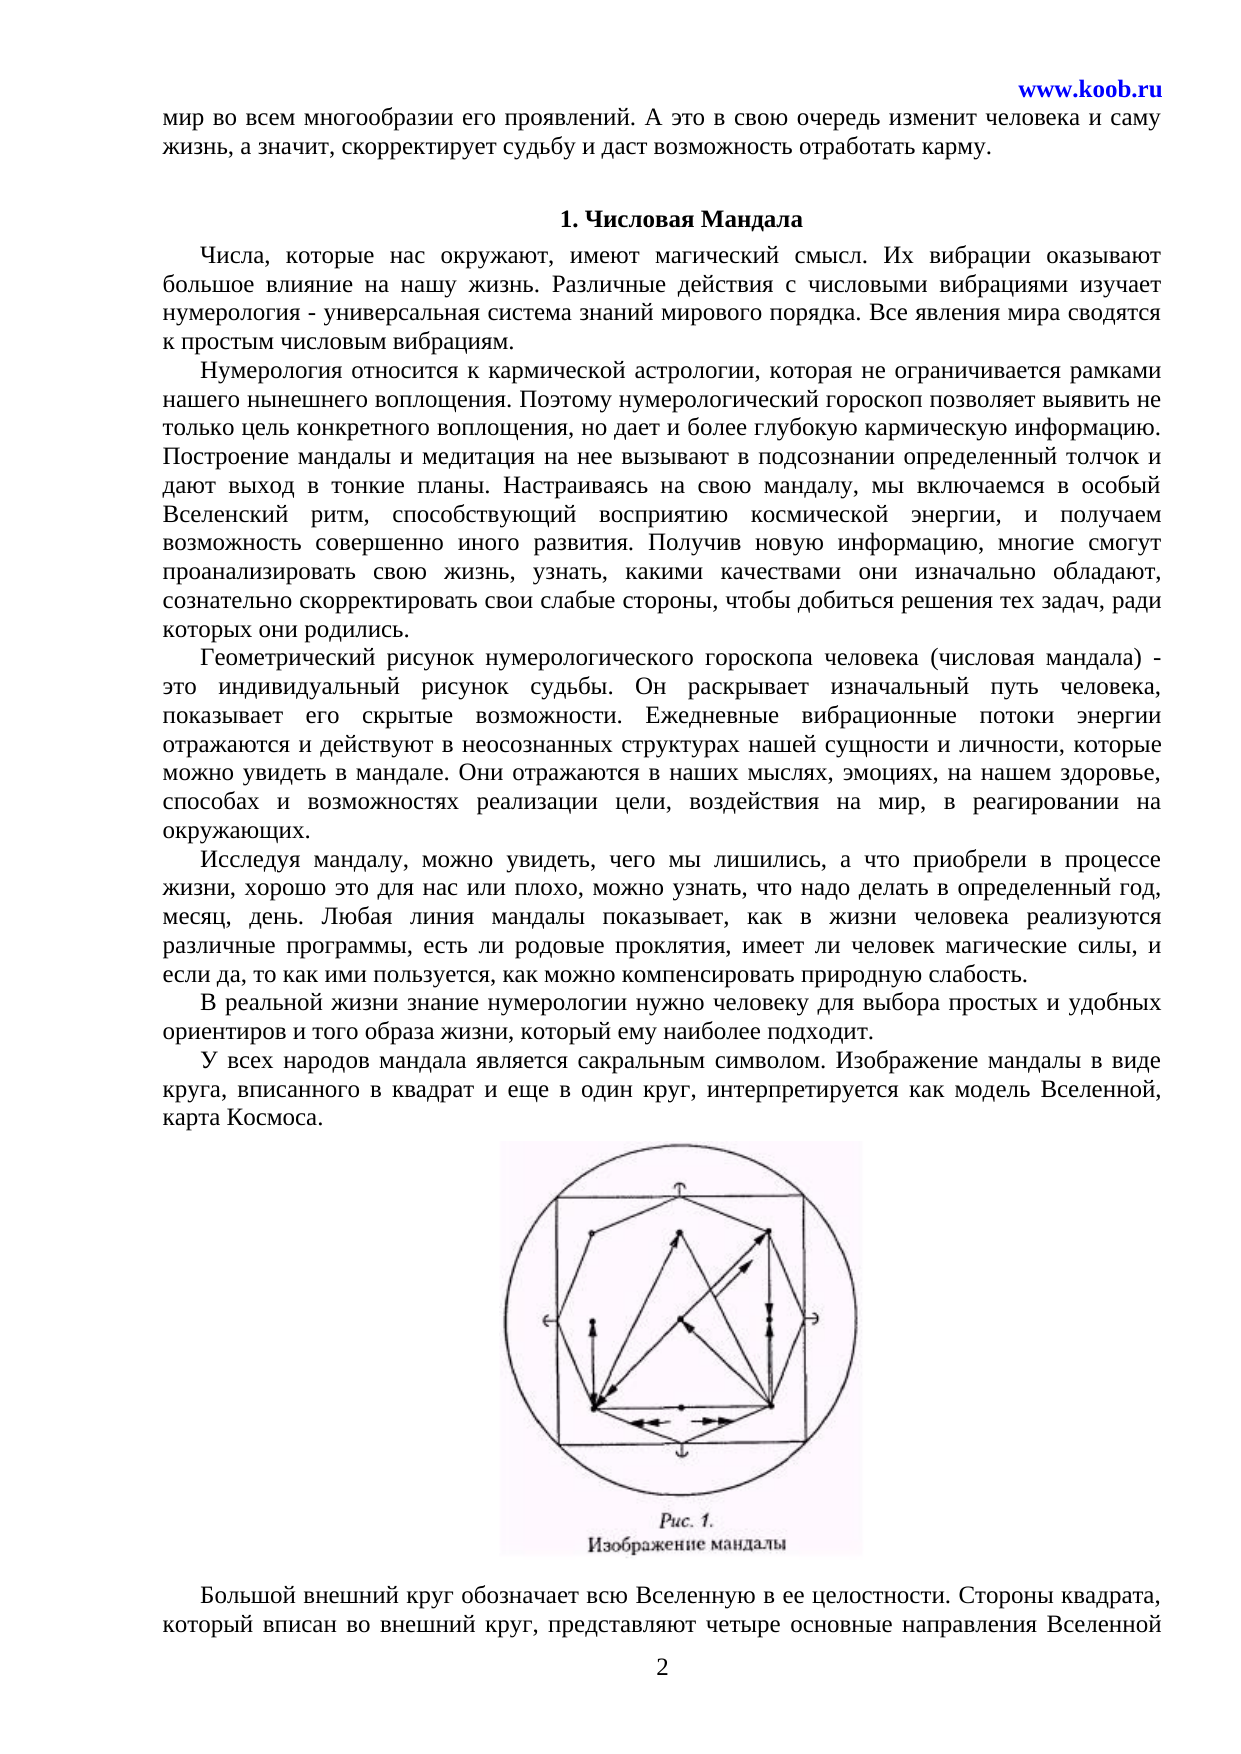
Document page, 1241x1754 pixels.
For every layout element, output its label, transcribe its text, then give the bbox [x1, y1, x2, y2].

text В реальной жизни знание нумерологии нужно человеку для выбора простых и удобных ориентиров и того образа жизни, который ему наиболее подходит. [162, 987, 1162, 1045]
text Геометрический рисунок нумерологического гороскопа человека (числовая мандала) - это индивидуальный рисунок судьбы. Он раскрывает изначальный путь человека, показывает его скрытые возможности. Ежедневные вибрационные потоки энергии отражаются и действуют в неосознанных структурах нашей сущности и личности, которые можно увидеть в мандале. Они отражаются в наших мыслях, эмоциях, на нашем здоровье, способах и возможностях реализации цели, воздействия на мир, в реагировании на окружающих. [162, 642, 1162, 844]
text Исследуя мандалу, можно увидеть, чего мы лишились, а что приобрели в процессе жизни, хорошо это для нас или плохо, можно узнать, что надо делать в определенный год, месяц, день. Любая линия мандалы показывает, как в жизни человека реализуются различные программы, есть ли родовые проклятия, имеет ли человек магические силы, и если да, то как ими пользуется, как можно компенсировать природную слабость. [162, 844, 1162, 987]
text Нумерология относится к кармической астрологии, которая не ограничивается рамками нашего нынешнего воплощения. Поэтому нумерологический гороскоп позволяет выявить не только цель конкретного воплощения, но дает и более глубокую кармическую информацию. Построение мандалы и медитация на нее вызывают в подсознании определенный толчок и дают выход в тонкие планы. Настраиваясь на свою мандалу, мы включаемся в особый Вселенский ритм, способствующий восприятию космической энергии, и получаем возможность совершенно иного развития. Получив новую информацию, многие смогут проанализировать свою жизнь, узнать, какими качествами они изначально обладают, сознательно скорректировать свои слабые стороны, чтобы добиться решения тех задач, ради которых они родились. [162, 355, 1162, 642]
text 1. Числовая Мандала [162, 204, 1162, 232]
text У всех народов мандала является сакральным символом. Изображение мандалы в виде круга, вписанного в квадрат и еще в один круг, интерпретируется как модель Вселенной, карта Космоса. [162, 1045, 1162, 1131]
text Числа, которые нас окружают, имеют магический смысл. Их вибрации оказывают большое влияние на нашу жизнь. Различные действия с числовыми вибрациями изучает нумерология - универсальная система знаний мирового порядка. Все явления мира сводятся к простым числовым вибрациям. [162, 240, 1162, 355]
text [162, 102, 1162, 160]
picture [499, 1141, 864, 1560]
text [162, 1580, 1162, 1638]
